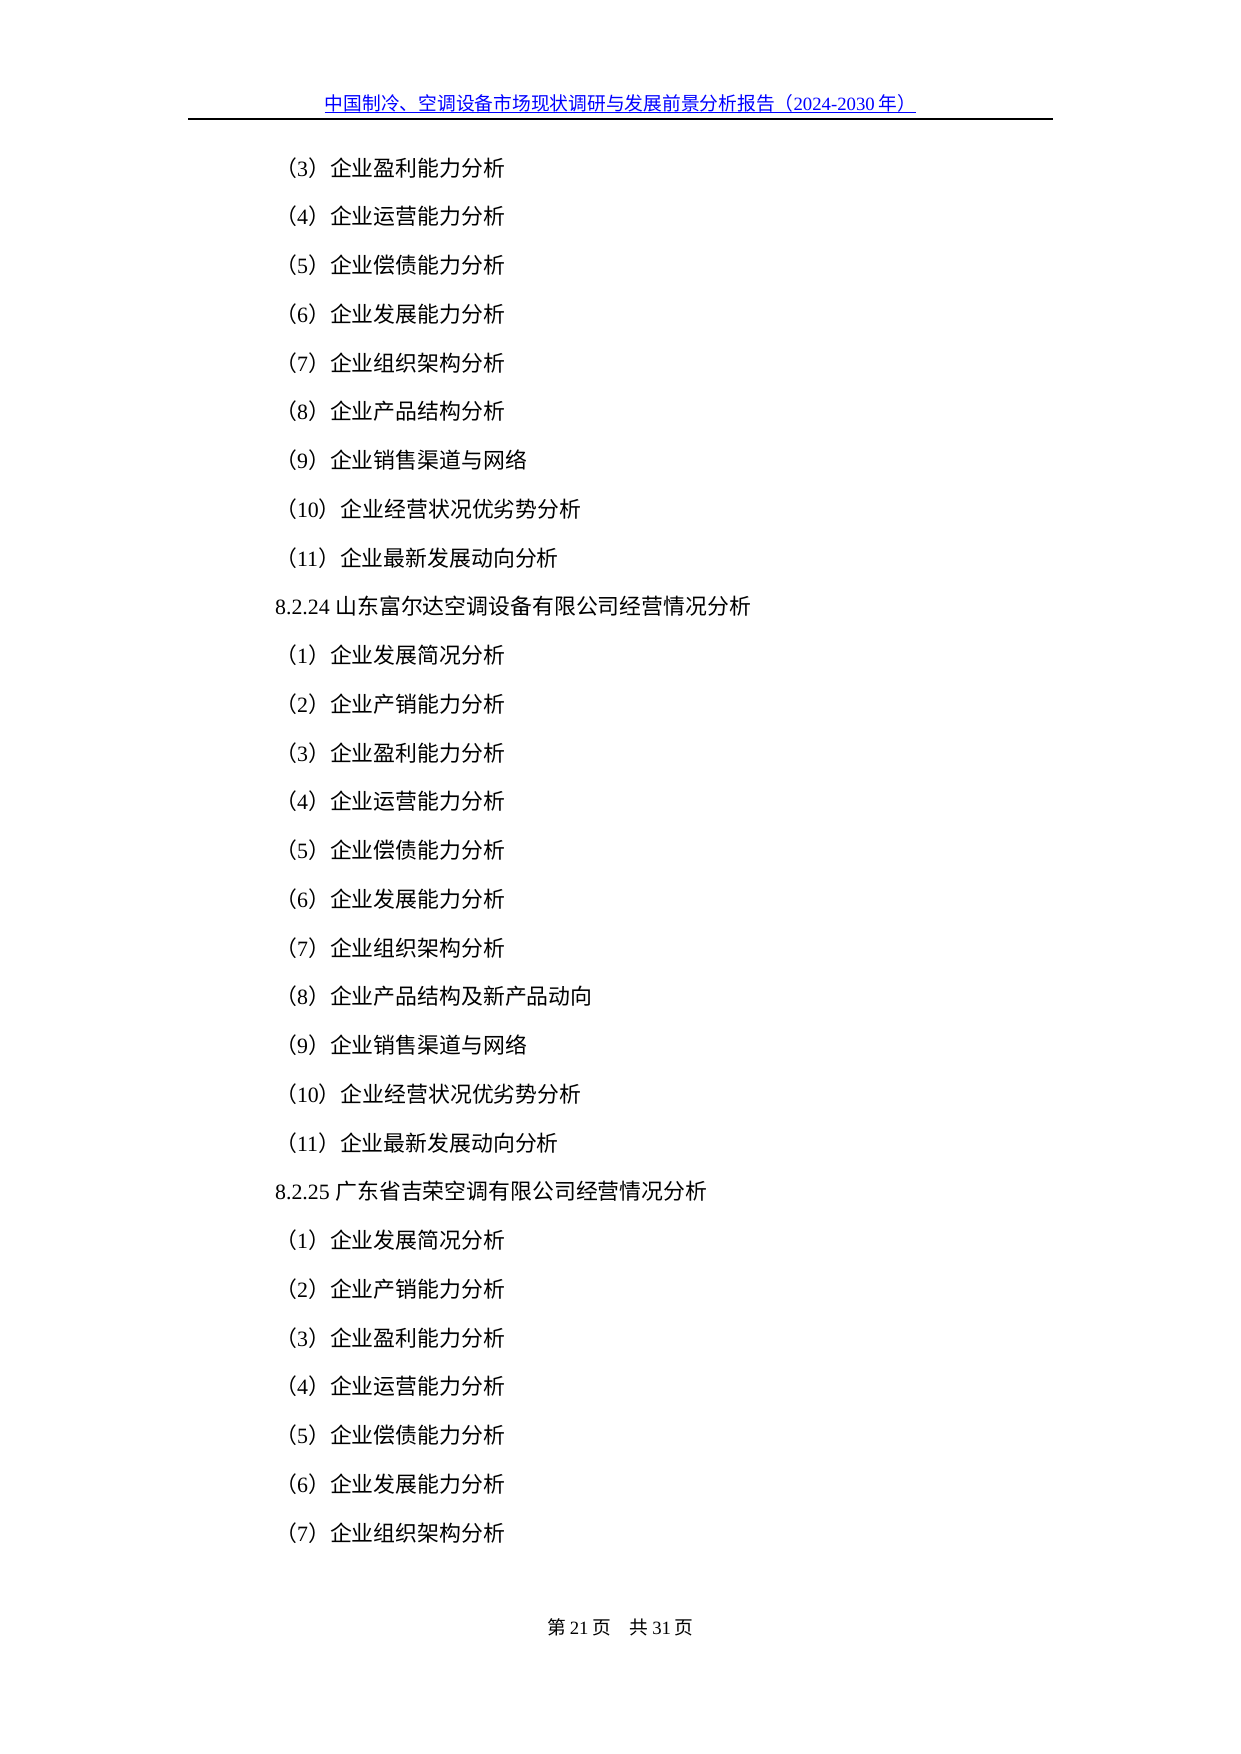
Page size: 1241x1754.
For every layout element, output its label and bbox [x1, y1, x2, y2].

text [187, 150, 1053, 1548]
